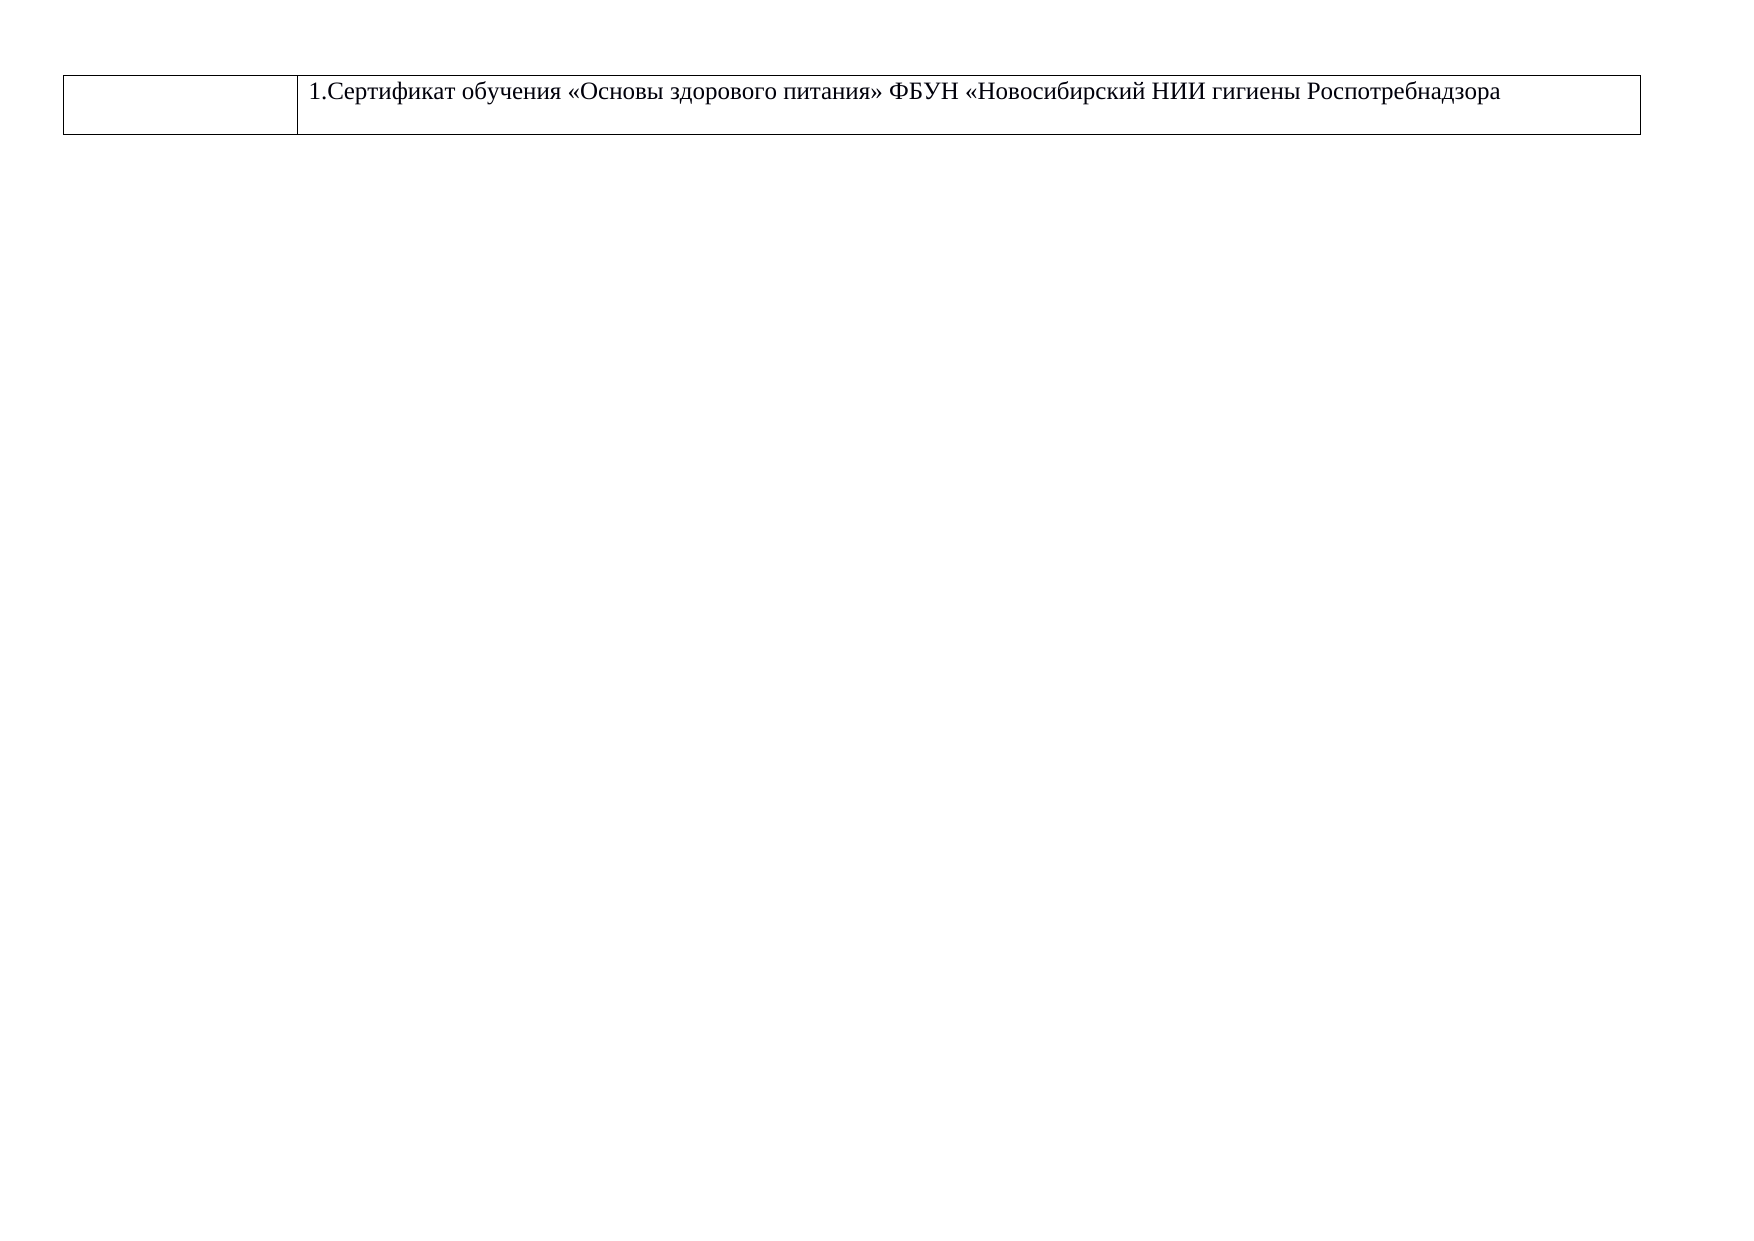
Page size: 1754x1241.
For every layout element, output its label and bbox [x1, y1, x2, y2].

table_cell [64, 76, 297, 133]
table_cell [298, 76, 1640, 133]
